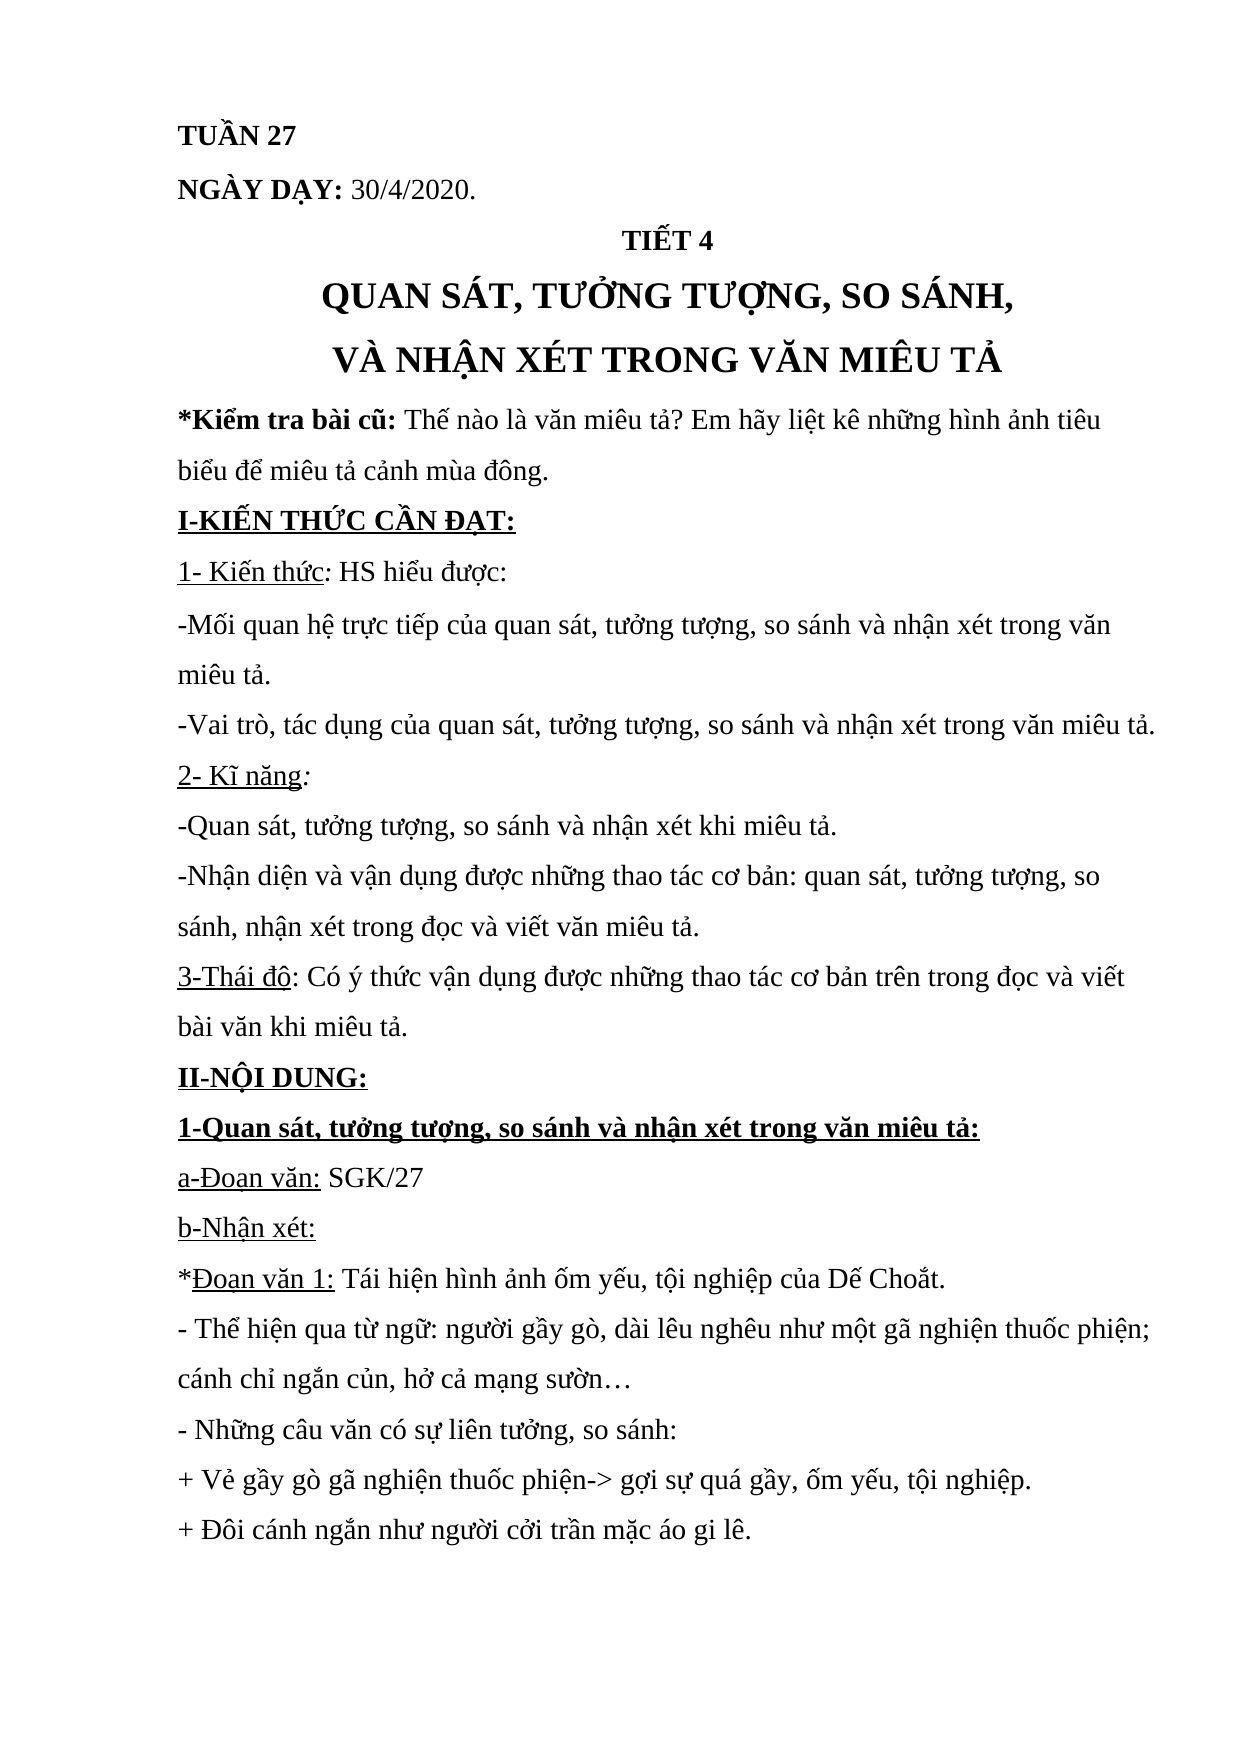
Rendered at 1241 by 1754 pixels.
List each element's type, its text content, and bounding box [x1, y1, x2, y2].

text -Nhận diện và vận dụng được những thao tác cơ bản: quan sát, tưởng tượng, so sánh, nhận xét trong đọc và viết văn miêu tả. [177, 858, 1157, 942]
text NGÀY DẠY: 30/4/2020. [177, 172, 1157, 206]
text *Kiểm tra bài cũ: Thế nào là văn miêu tả? Em hãy liệt kê những hình ảnh tiêu biểu để miêu tả cảnh mùa đông. [177, 402, 1157, 486]
text -Mối quan hệ trực tiếp của quan sát, tưởng tượng, so sánh và nhận xét trong văn miêu tả. [177, 607, 1157, 691]
text II-NỘI DUNG: [177, 1060, 1157, 1093]
text TUẦN 27 [177, 118, 1152, 152]
text 2- Kĩ năng: [177, 758, 1157, 791]
text 1-Quan sát, tưởng tượng, so sánh và nhận xét trong văn miêu tả: [177, 1110, 1157, 1143]
text -Quan sát, tưởng tượng, so sánh và nhận xét khi miêu tả. [177, 808, 1157, 842]
text *Đoạn văn 1: Tái hiện hình ảnh ốm yếu, tội nghiệp của Dế Choắt. [177, 1261, 1152, 1294]
text I-KIẾN THỨC CẦN ĐẠT: [177, 503, 1157, 537]
text 1- Kiến thức: HS hiểu được: [177, 553, 1157, 589]
text QUAN SÁT, TƯỞNG TƯỢNG, SO SÁNH, [177, 273, 1157, 316]
text - Thể hiện qua từ ngữ: người gầy gò, dài lêu nghêu như một gã nghiện thuốc phiện; cánh chỉ ngắn củn, hở cả mạng sườn… [177, 1311, 1152, 1395]
text - Những câu văn có sự liên tưởng, so sánh: [177, 1412, 1152, 1445]
text TIẾT 4 [177, 223, 1157, 256]
text VÀ NHẬN XÉT TRONG VĂN MIÊU TẢ [177, 338, 1157, 381]
text 3-Thái độ: Có ý thức vận dụng được những thao tác cơ bản trên trong đọc và viết bài văn khi miêu tả. [177, 959, 1157, 1043]
text a-Đoạn văn: SGK/27 [177, 1160, 1157, 1194]
text -Vai trò, tác dụng của quan sát, tưởng tượng, so sánh và nhận xét trong văn miêu tả. [177, 707, 1157, 741]
text b-Nhận xét: [177, 1211, 1157, 1244]
text + Đôi cánh ngắn như người cởi trần mặc áo gi lê. [177, 1512, 1152, 1546]
text + Vẻ gầy gò gã nghiện thuốc phiện-> gợi sự quá gầy, ốm yếu, tội nghiệp. [177, 1462, 1152, 1496]
